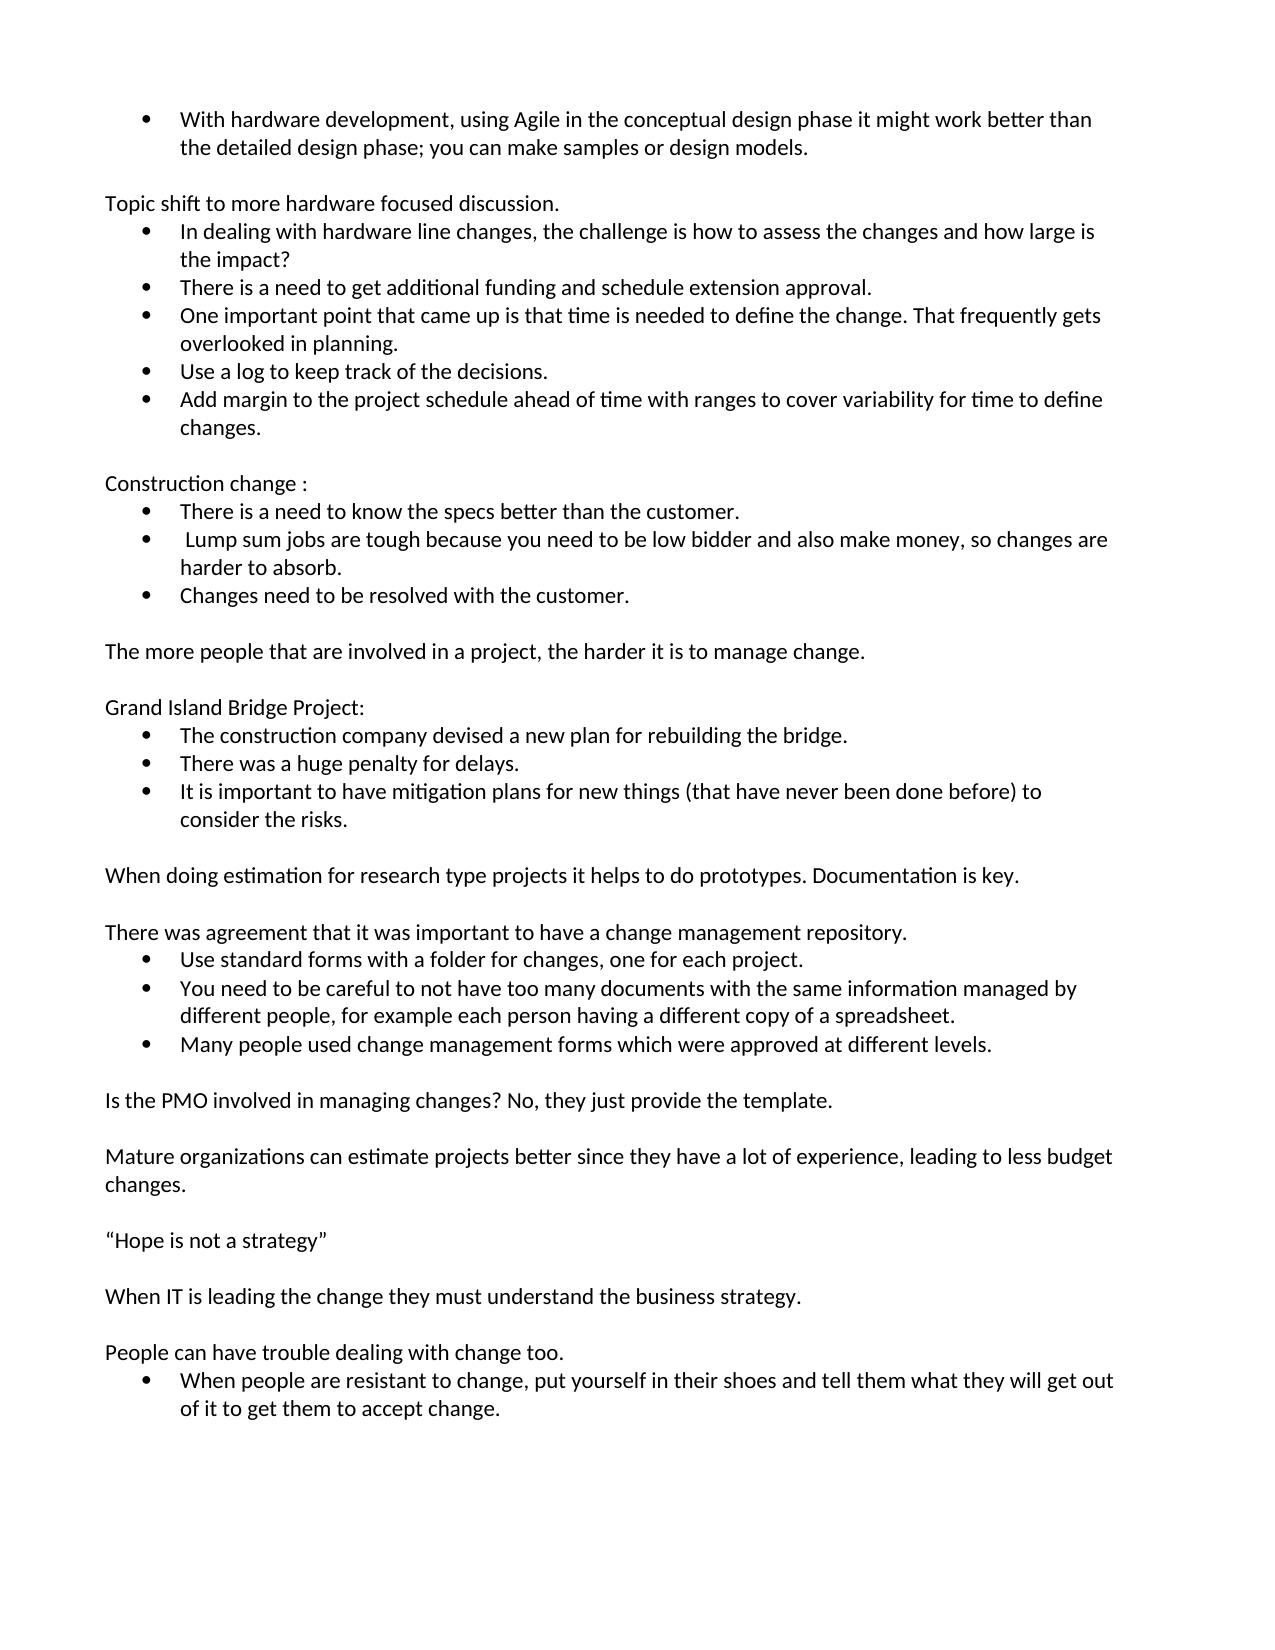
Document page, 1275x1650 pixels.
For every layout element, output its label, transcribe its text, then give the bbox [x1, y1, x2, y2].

list Changes need to be resolved with the customer. [142, 581, 1125, 609]
text People can have trouble dealing with change too. [105, 1338, 1125, 1366]
list The construction company devised a new plan for rebuilding the bridge. [142, 721, 1125, 749]
text Topic shift to more hardware focused discussion. [105, 189, 1125, 217]
list There is a need to get additional funding and schedule extension approval. [142, 273, 1125, 301]
text Construction change : [105, 469, 1125, 497]
list When people are resistant to change, put yourself in their shoes and tell them what they will get out of it to get them to accept change. [142, 1366, 1125, 1422]
list Use a log to keep track of the decisions. [142, 357, 1125, 385]
list Many people used change management forms which were approved at different levels. [142, 1030, 1125, 1058]
list Use standard forms with a folder for changes, one for each project. [142, 946, 1125, 974]
list You need to be careful to not have too many documents with the same information managed by different people, for example each person having a different copy of a spreadsheet. [142, 974, 1125, 1030]
text Mature organizations can estimate projects better since they have a lot of experience, leading to less budget changes. [105, 1142, 1125, 1198]
text The more people that are involved in a project, the harder it is to manage change. [105, 637, 1125, 665]
text Grand Island Bridge Project: [105, 693, 1125, 721]
list Lump sum jobs are tough because you need to be low bidder and also make money, so changes are harder to absorb. [142, 525, 1125, 581]
list With hardware development, using Agile in the conceptual design phase it might work better than the detailed design phase; you can make samples or design models. [142, 105, 1125, 161]
text When doing estimation for research type projects it helps to do prototypes. Documentation is key. [105, 862, 1125, 889]
text “Hope is not a strategy” [105, 1226, 1125, 1254]
list One important point that came up is that time is needed to define the change. That frequently gets overlooked in planning. [142, 301, 1125, 357]
list In dealing with hardware line changes, the challenge is how to assess the changes and how large is the impact? [142, 217, 1125, 273]
list It is important to have mitigation plans for new things (that have never been done before) to consider the risks. [142, 777, 1125, 833]
list Add margin to the project schedule ahead of time with ranges to cover variability for time to define changes. [142, 385, 1125, 441]
text When IT is leading the change they must understand the business strategy. [105, 1282, 1125, 1310]
list There is a need to know the specs better than the customer. [142, 497, 1125, 525]
text There was agreement that it was important to have a change management repository. [105, 918, 1125, 946]
list There was a huge penalty for delays. [142, 749, 1125, 777]
text Is the PMO involved in managing changes? No, they just provide the template. [105, 1086, 1125, 1114]
